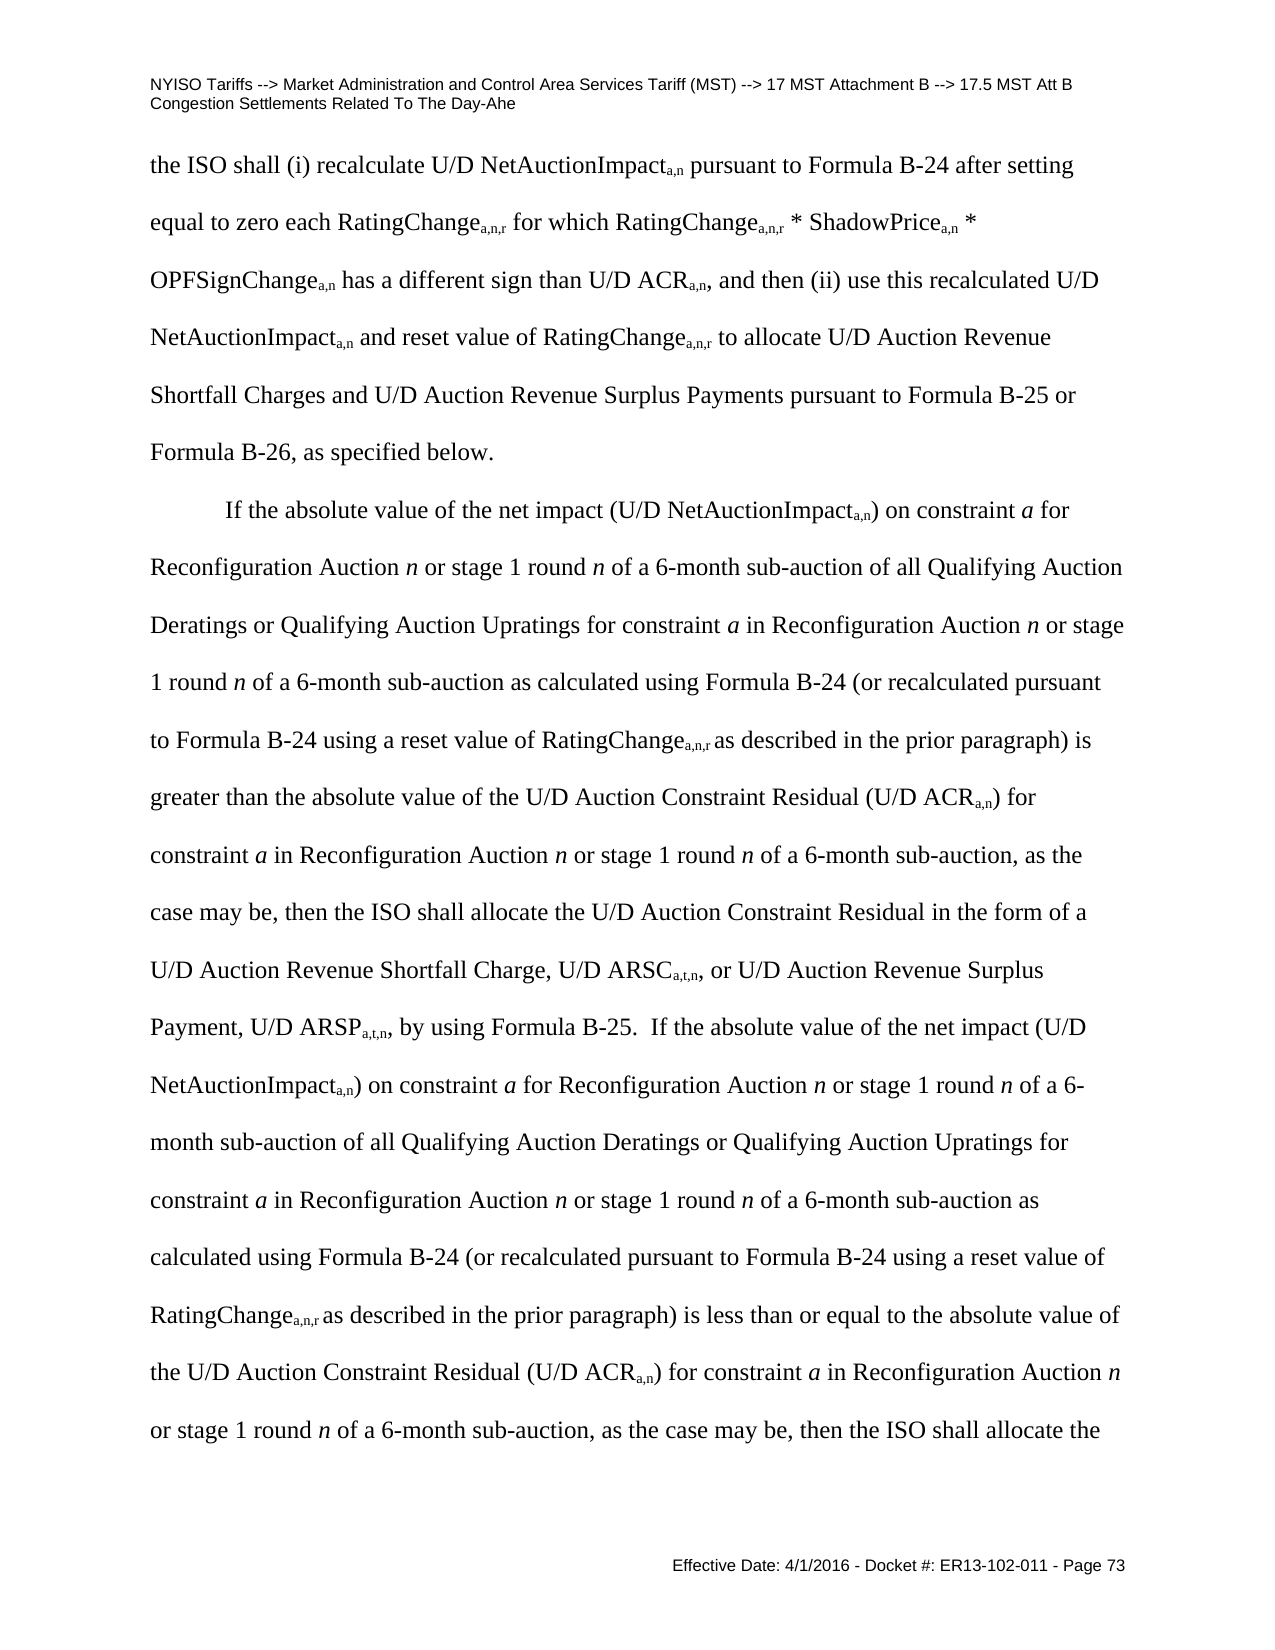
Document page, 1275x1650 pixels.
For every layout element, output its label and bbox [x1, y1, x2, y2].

text [150, 150, 1125, 466]
text [150, 495, 1125, 1444]
